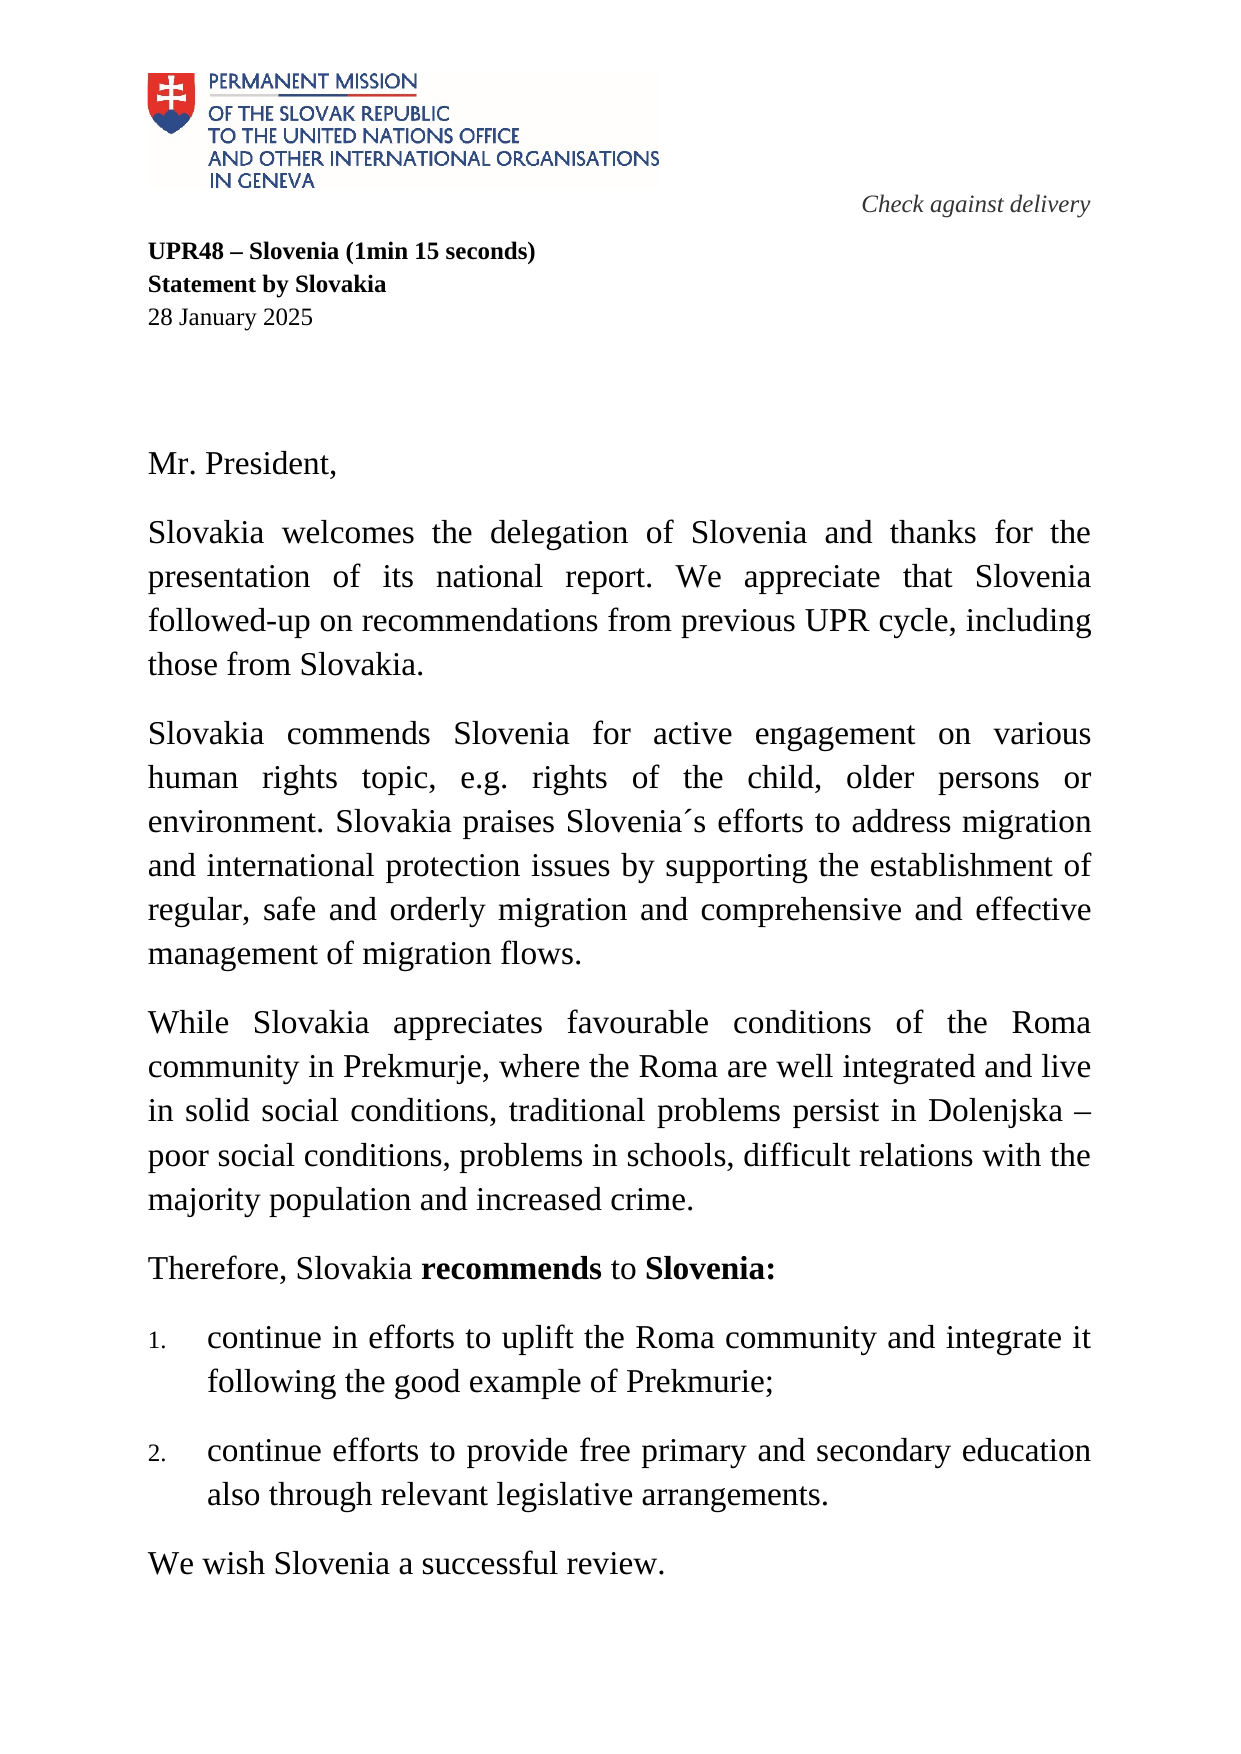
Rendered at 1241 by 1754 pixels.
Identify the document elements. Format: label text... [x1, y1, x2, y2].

text Slovakia commends Slovenia for active engagement on various human rights topic, e.g. rights of the child, older persons or environment. Slovakia praises Slovenia´s efforts to address migration and international protection issues by supporting the establishment of regular, safe and orderly migration and comprehensive and effective management of migration flows. [148, 713, 1092, 972]
text Slovakia welcomes the delegation of Slovenia and thanks for the presentation of its national report. We appreciate that Slovenia followed-up on recommendations from previous UPR cycle, including those from Slovakia. [148, 512, 1092, 682]
text Check against delivery [148, 189, 1092, 217]
text UPR48 – Slovenia (1min 15 seconds) [148, 236, 1092, 265]
list continue in efforts to uplift the Roma community and integrate it following the good example of Prekmurie; [148, 1317, 1092, 1399]
text Mr. President, [148, 443, 1092, 481]
text 28 January 2025 [148, 302, 1092, 331]
list continue efforts to provide free primary and secondary education also through relevant legislative arrangements. [148, 1430, 1092, 1512]
text Therefore, Slovakia recommends to Slovenia: [148, 1248, 1092, 1286]
picture [147, 73, 659, 188]
text We wish Slovenia a successful review. [148, 1543, 1092, 1582]
text While Slovakia appreciates favourable conditions of the Roma community in Prekmurje, where the Roma are well integrated and live in solid social conditions, traditional problems persist in Dolenjska – poor social conditions, problems in schools, difficult relations with the majority population and increased crime. [148, 1003, 1092, 1217]
text Statement by Slovakia [148, 269, 1092, 298]
